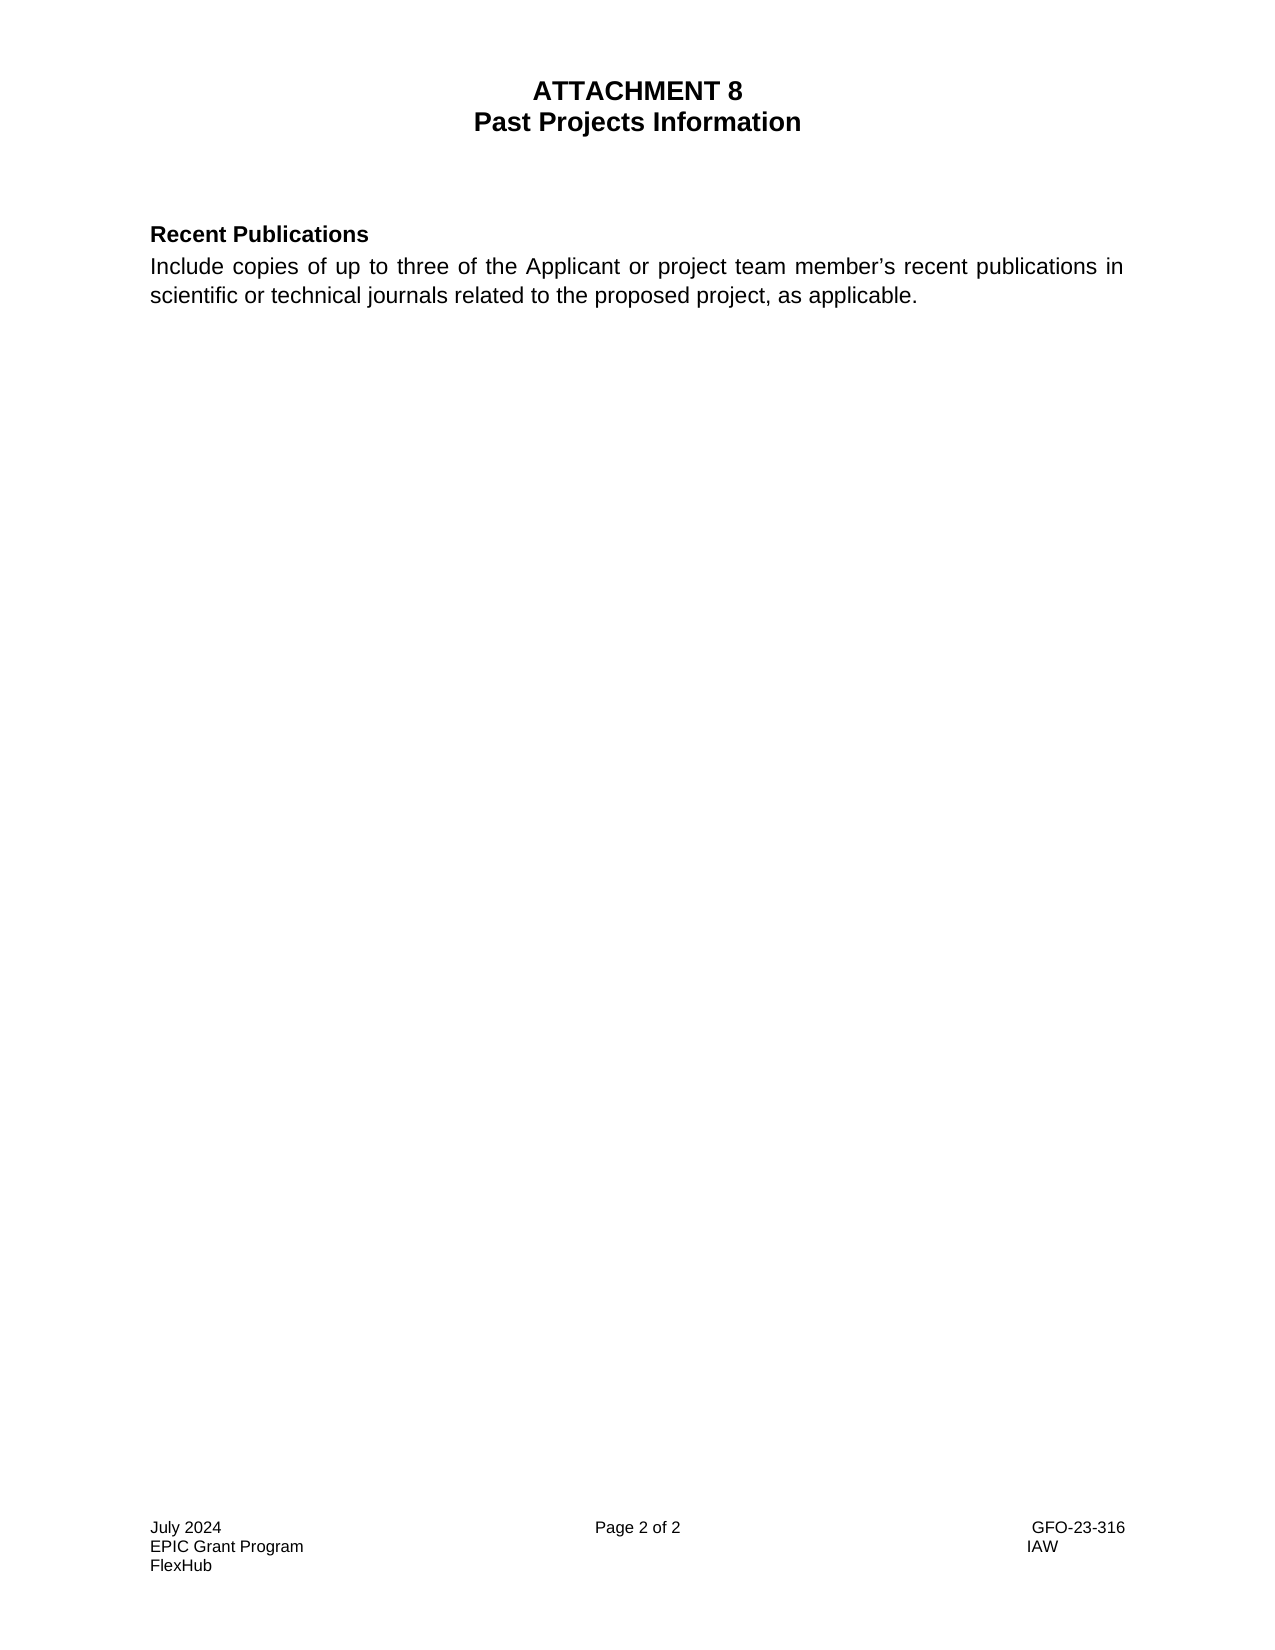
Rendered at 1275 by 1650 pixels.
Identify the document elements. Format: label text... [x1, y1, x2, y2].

text Recent Publications [150, 221, 1125, 247]
text Include copies of up to three of the Applicant or project team member’s recent publications in scientific or technical journals related to the proposed project, as applicable. [150, 253, 1125, 308]
